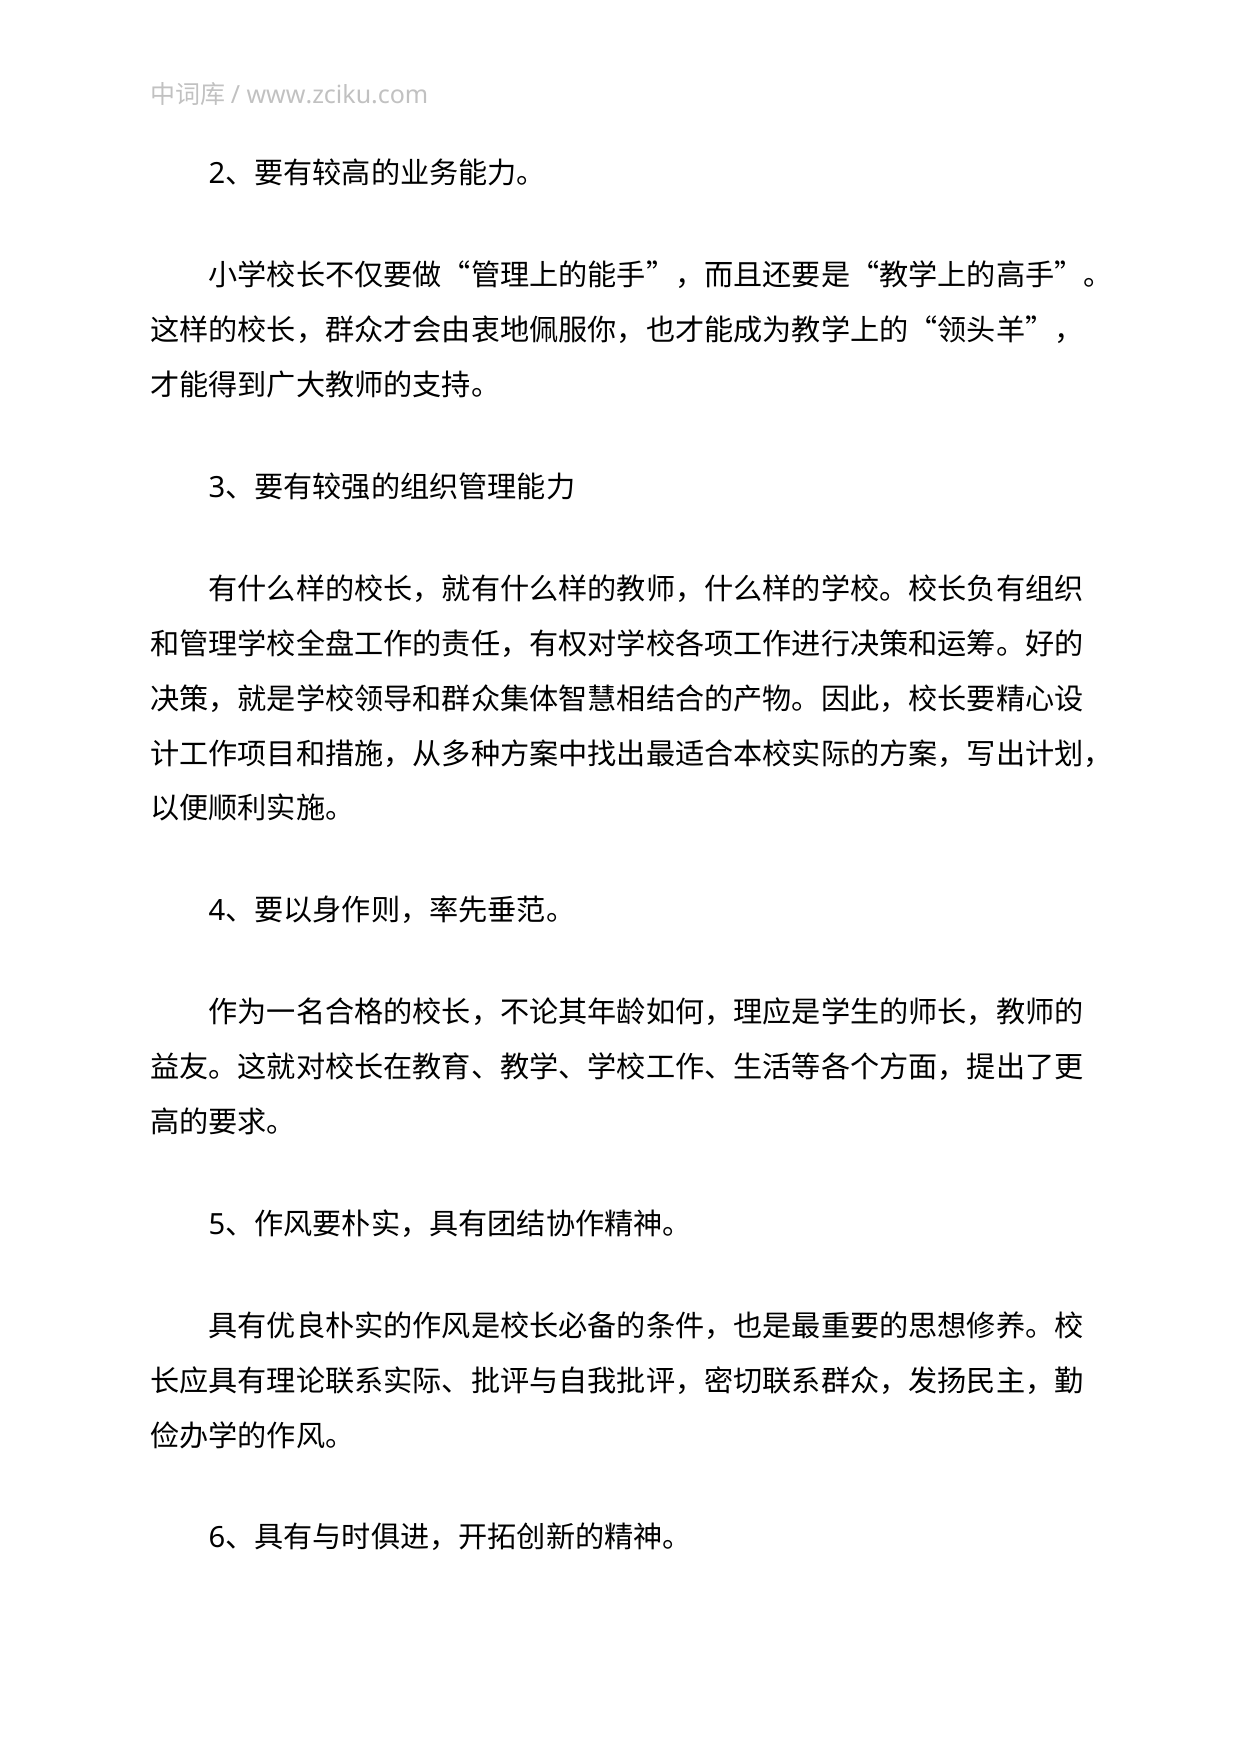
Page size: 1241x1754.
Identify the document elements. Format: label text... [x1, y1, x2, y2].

text 具有优良朴实的作风是校长必备的条件，也是最重要的思想修养。校长应具有理论联系实际、批评与自我批评，密切联系群众，发扬民主，勤俭办学的作风。 [150, 1302, 1090, 1454]
text 6、具有与时俱进，开拓创新的精神。 [150, 1514, 1090, 1556]
text 2、要有较高的业务能力。 [150, 150, 1090, 192]
text 有什么样的校长，就有什么样的教师，什么样的学校。校长负有组织和管理学校全盘工作的责任，有权对学校各项工作进行决策和运筹。好的决策，就是学校领导和群众集体智慧相结合的产物。因此，校长要精心设计工作项目和措施，从多种方案中找出最适合本校实际的方案，写出计划，以便顺利实施。 [150, 566, 1090, 827]
text 4、要以身作则，率先垂范。 [150, 887, 1090, 929]
text 小学校长不仅要做“管理上的能手”，而且还要是“教学上的高手”。这样的校长，群众才会由衷地佩服你，也才能成为教学上的“领头羊”，才能得到广大教师的支持。 [150, 252, 1090, 404]
text 3、要有较强的组织管理能力 [150, 463, 1090, 506]
text 作为一名合格的校长，不论其年龄如何，理应是学生的师长，教师的益友。这就对校长在教育、教学、学校工作、生活等各个方面，提出了更高的要求。 [150, 989, 1090, 1141]
text 5、作风要朴实，具有团结协作精神。 [150, 1200, 1090, 1243]
